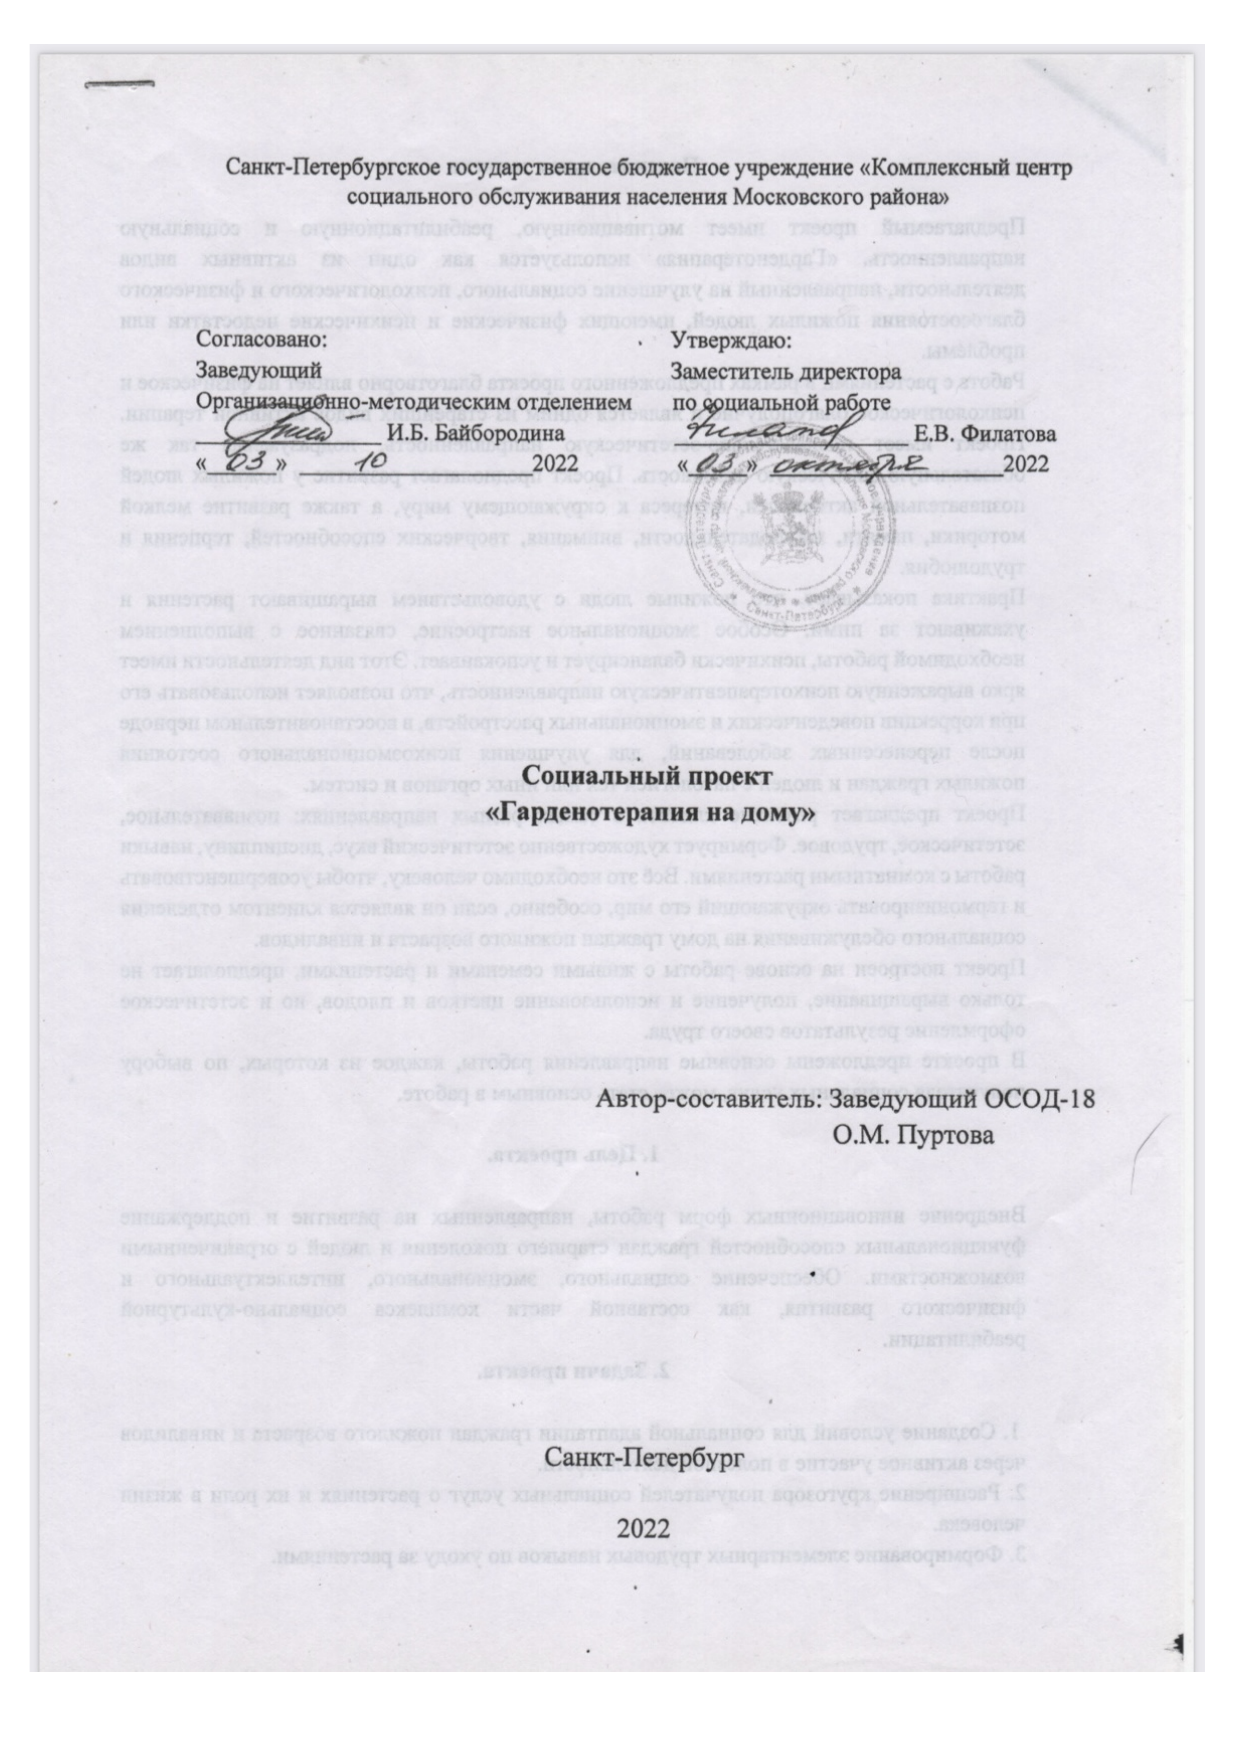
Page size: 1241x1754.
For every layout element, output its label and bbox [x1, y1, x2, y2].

picture [29, 44, 1205, 1672]
